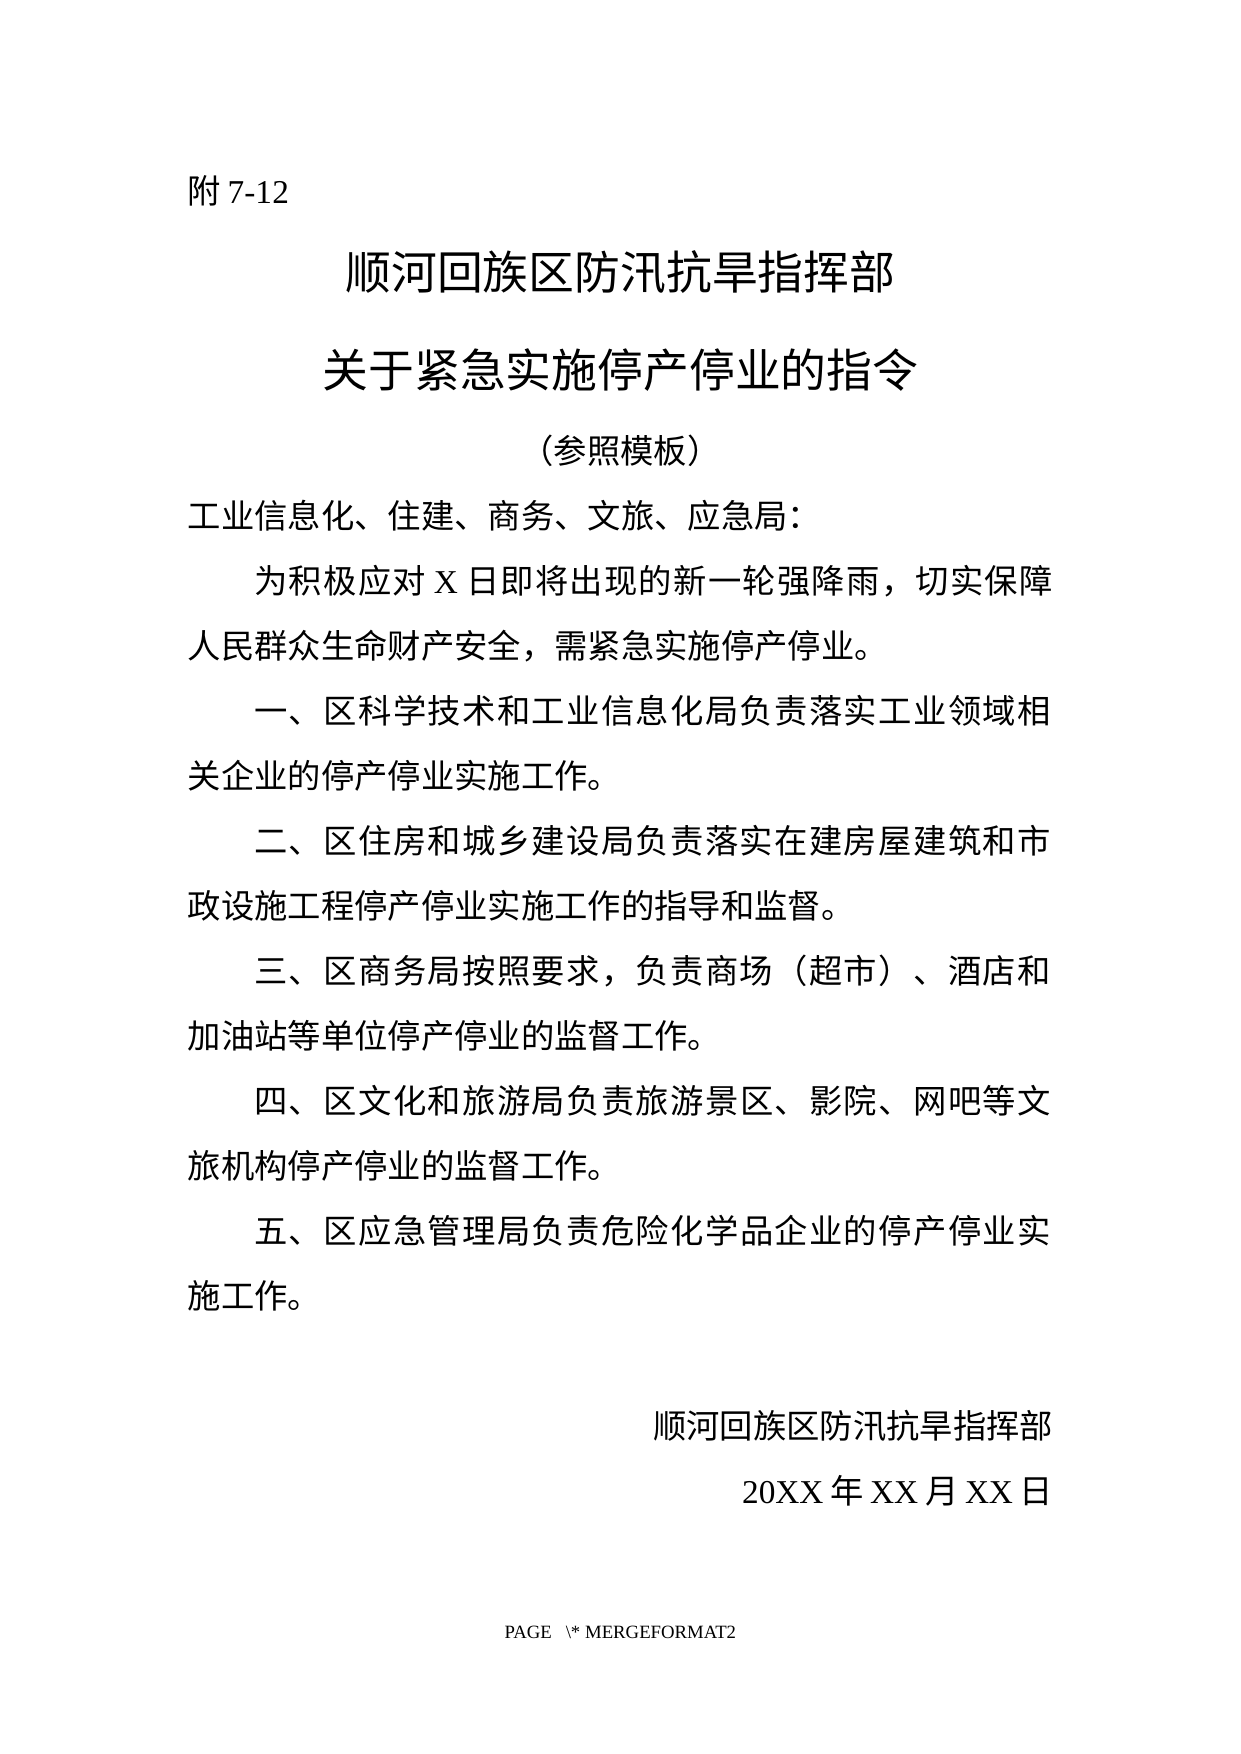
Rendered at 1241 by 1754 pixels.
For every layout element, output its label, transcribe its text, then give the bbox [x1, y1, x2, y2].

text 一、区科学技术和工业信息化局负责落实工业领域相关企业的停产停业实施工作。 [187, 676, 1053, 806]
text 关于紧急实施停产停业的指令 [187, 319, 1053, 416]
text 工业信息化、住建、商务、文旅、应急局： [187, 481, 1053, 546]
text 四、区文化和旅游局负责旅游景区、影院、网吧等文旅机构停产停业的监督工作。 [187, 1066, 1053, 1196]
text 20XX年XX月XX日 [187, 1456, 1053, 1521]
text 五、区应急管理局负责危险化学品企业的停产停业实施工作。 [187, 1196, 1053, 1326]
text 顺河回族区防汛抗旱指挥部 [187, 221, 1053, 319]
text 二、区住房和城乡建设局负责落实在建房屋建筑和市政设施工程停产停业实施工作的指导和监督。 [187, 806, 1053, 936]
text 为积极应对X日即将出现的新一轮强降雨，切实保障人民群众生命财产安全，需紧急实施停产停业。 [187, 546, 1053, 676]
text 三、区商务局按照要求，负责商场（超市）、酒店和加油站等单位停产停业的监督工作。 [187, 936, 1053, 1066]
subtitle 附7-12 [187, 156, 1053, 221]
text 顺河回族区防汛抗旱指挥部 [187, 1391, 1053, 1456]
text （参照模板） [187, 416, 1053, 481]
